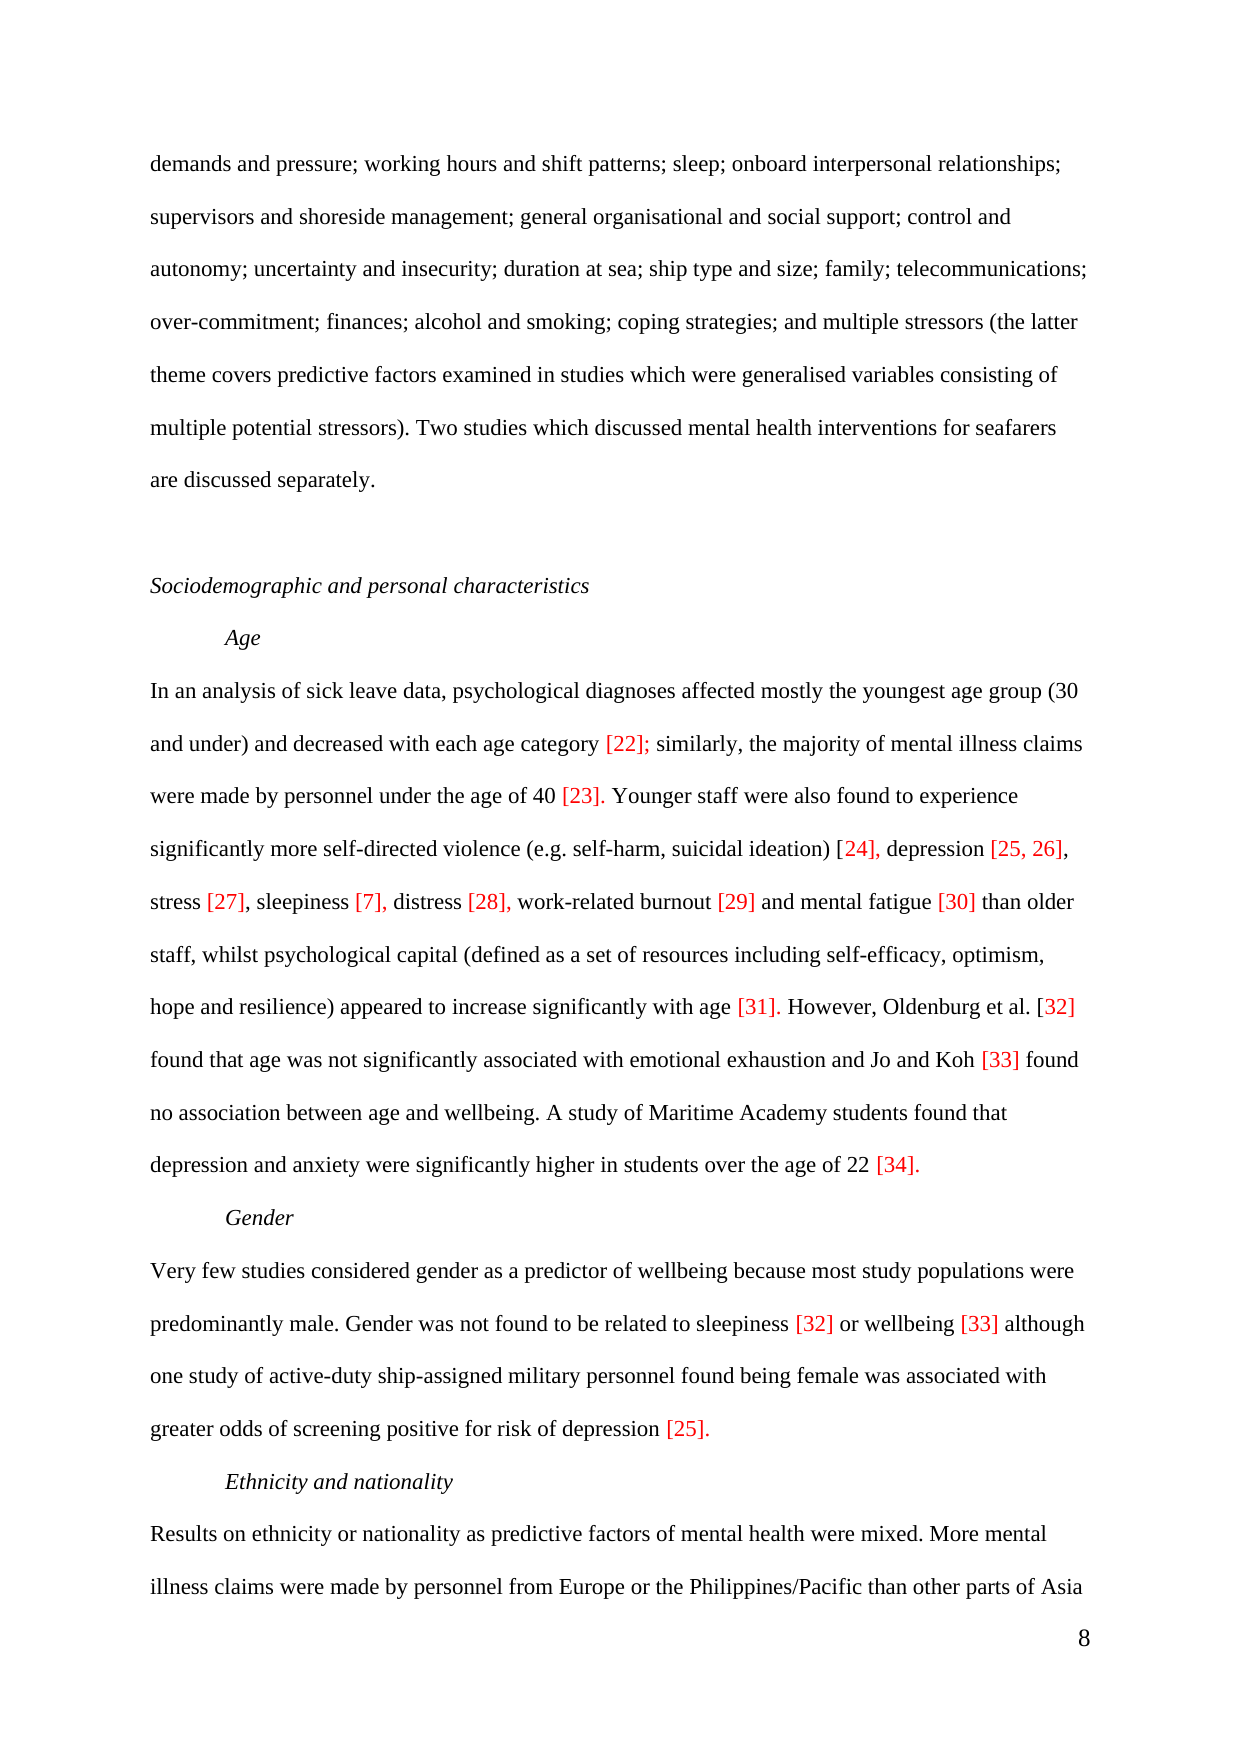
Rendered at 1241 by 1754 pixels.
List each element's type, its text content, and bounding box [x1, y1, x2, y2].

text Age [150, 624, 1090, 651]
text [150, 150, 1090, 493]
text Sociodemographic and personal characteristics [150, 572, 1090, 598]
text In an analysis of sick leave data, psychological diagnoses affected mostly the youngest age group (30 and under) and decreased with each age category [22]; similarly, the majority of mental illness claims were made by personnel under the age of 40 [23]. Younger staff were also found to experience significantly more self-directed violence (e.g. self-harm, suicidal ideation) [24], depression [25, 26], stress [27], sleepiness [7], distress [28], work-related burnout [29] and mental fatigue [30] than older staff, whilst psychological capital (defined as a set of resources including self-efficacy, optimism, hope and resilience) appeared to increase significantly with age [31]. However, Oldenburg et al. [32] found that age was not significantly associated with emotional exhaustion and Jo and Koh [33] found no association between age and wellbeing. A study of Maritime Academy students found that depression and anxiety were significantly higher in students over the age of 22 [34]. [150, 677, 1090, 1178]
text Gender [150, 1204, 1090, 1231]
text Ethnicity and nationality [150, 1468, 1090, 1494]
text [150, 1520, 1090, 1599]
text Very few studies considered gender as a predictor of wellbeing because most study populations were predominantly male. Gender was not found to be related to sleepiness [32] or wellbeing [33] although one study of active-duty ship-assigned military personnel found being female was associated with greater odds of screening positive for risk of depression [25]. [150, 1257, 1090, 1441]
